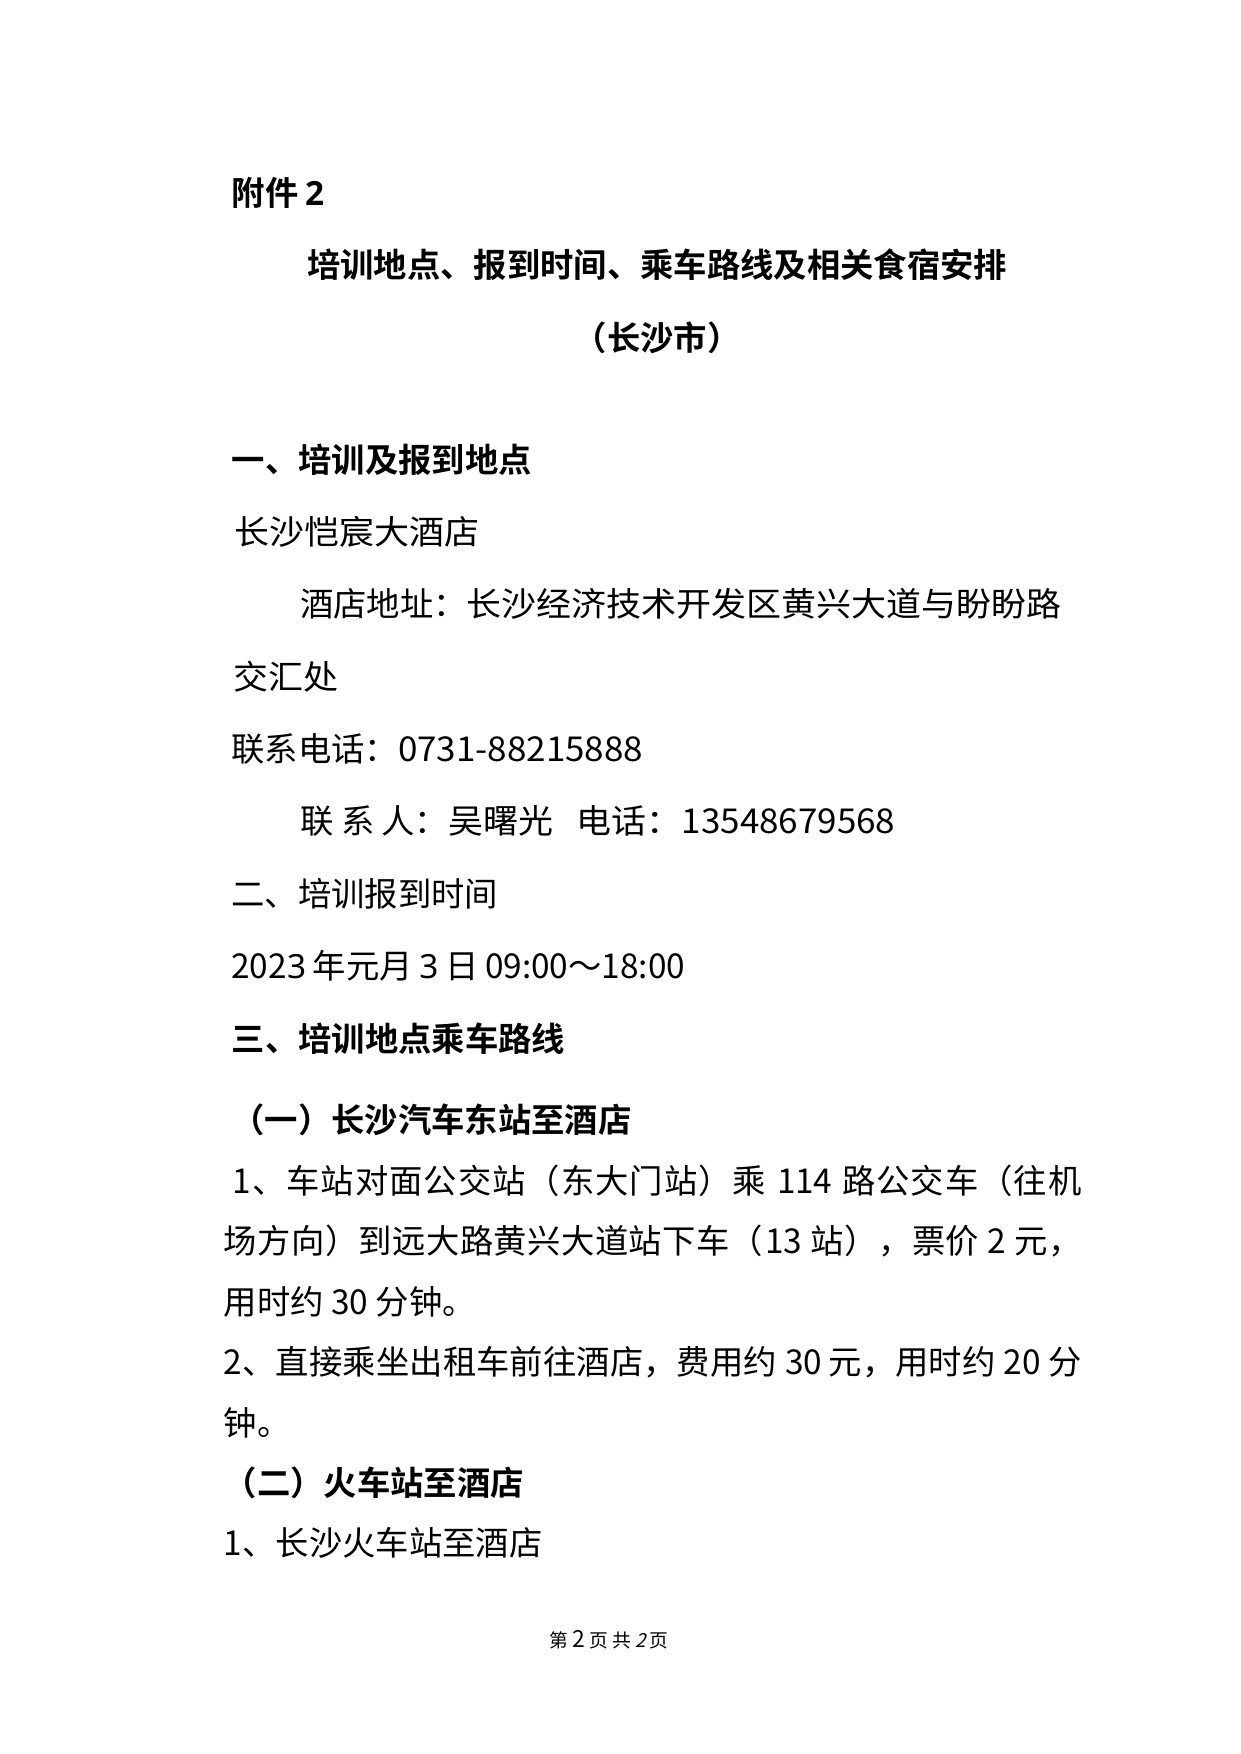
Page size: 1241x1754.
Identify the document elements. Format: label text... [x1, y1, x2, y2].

text （长沙市） [164, 312, 1082, 360]
text 联系电话：0731-88215888 [164, 723, 1082, 771]
text 二、培训报到时间 [164, 867, 1082, 916]
text 长沙恺宸大酒店 [164, 506, 1082, 554]
text 附件2 [164, 167, 1082, 215]
text 2、直接乘坐出租车前往酒店，费用约30元，用时约 20 分钟。 [224, 1326, 1082, 1447]
text 酒店地址：长沙经济技术开发区黄兴大道与盼盼路交汇处 [233, 578, 1082, 699]
text 1、长沙火车站至酒店 [224, 1507, 1082, 1568]
text 一、培训及报到地点 [164, 434, 1082, 482]
text （一）长沙汽车东站至酒店 [224, 1084, 1082, 1145]
text 1、车站对面公交站（东大门站）乘 114 路公交车（往机场方向）到远大路黄兴大道站下车（13 站），票价 2 元，用时约 30 分钟。 [224, 1145, 1082, 1326]
text 2023年元月3日09:00～18:00 [164, 940, 1082, 988]
text 联 系 人：吴曙光 电话：13548679568 [233, 795, 1082, 843]
text 培训地点、报到时间、乘车路线及相关食宿安排 [164, 239, 1082, 287]
text 三、培训地点乘车路线 [164, 1012, 1082, 1061]
text （二）火车站至酒店 [224, 1447, 1082, 1507]
